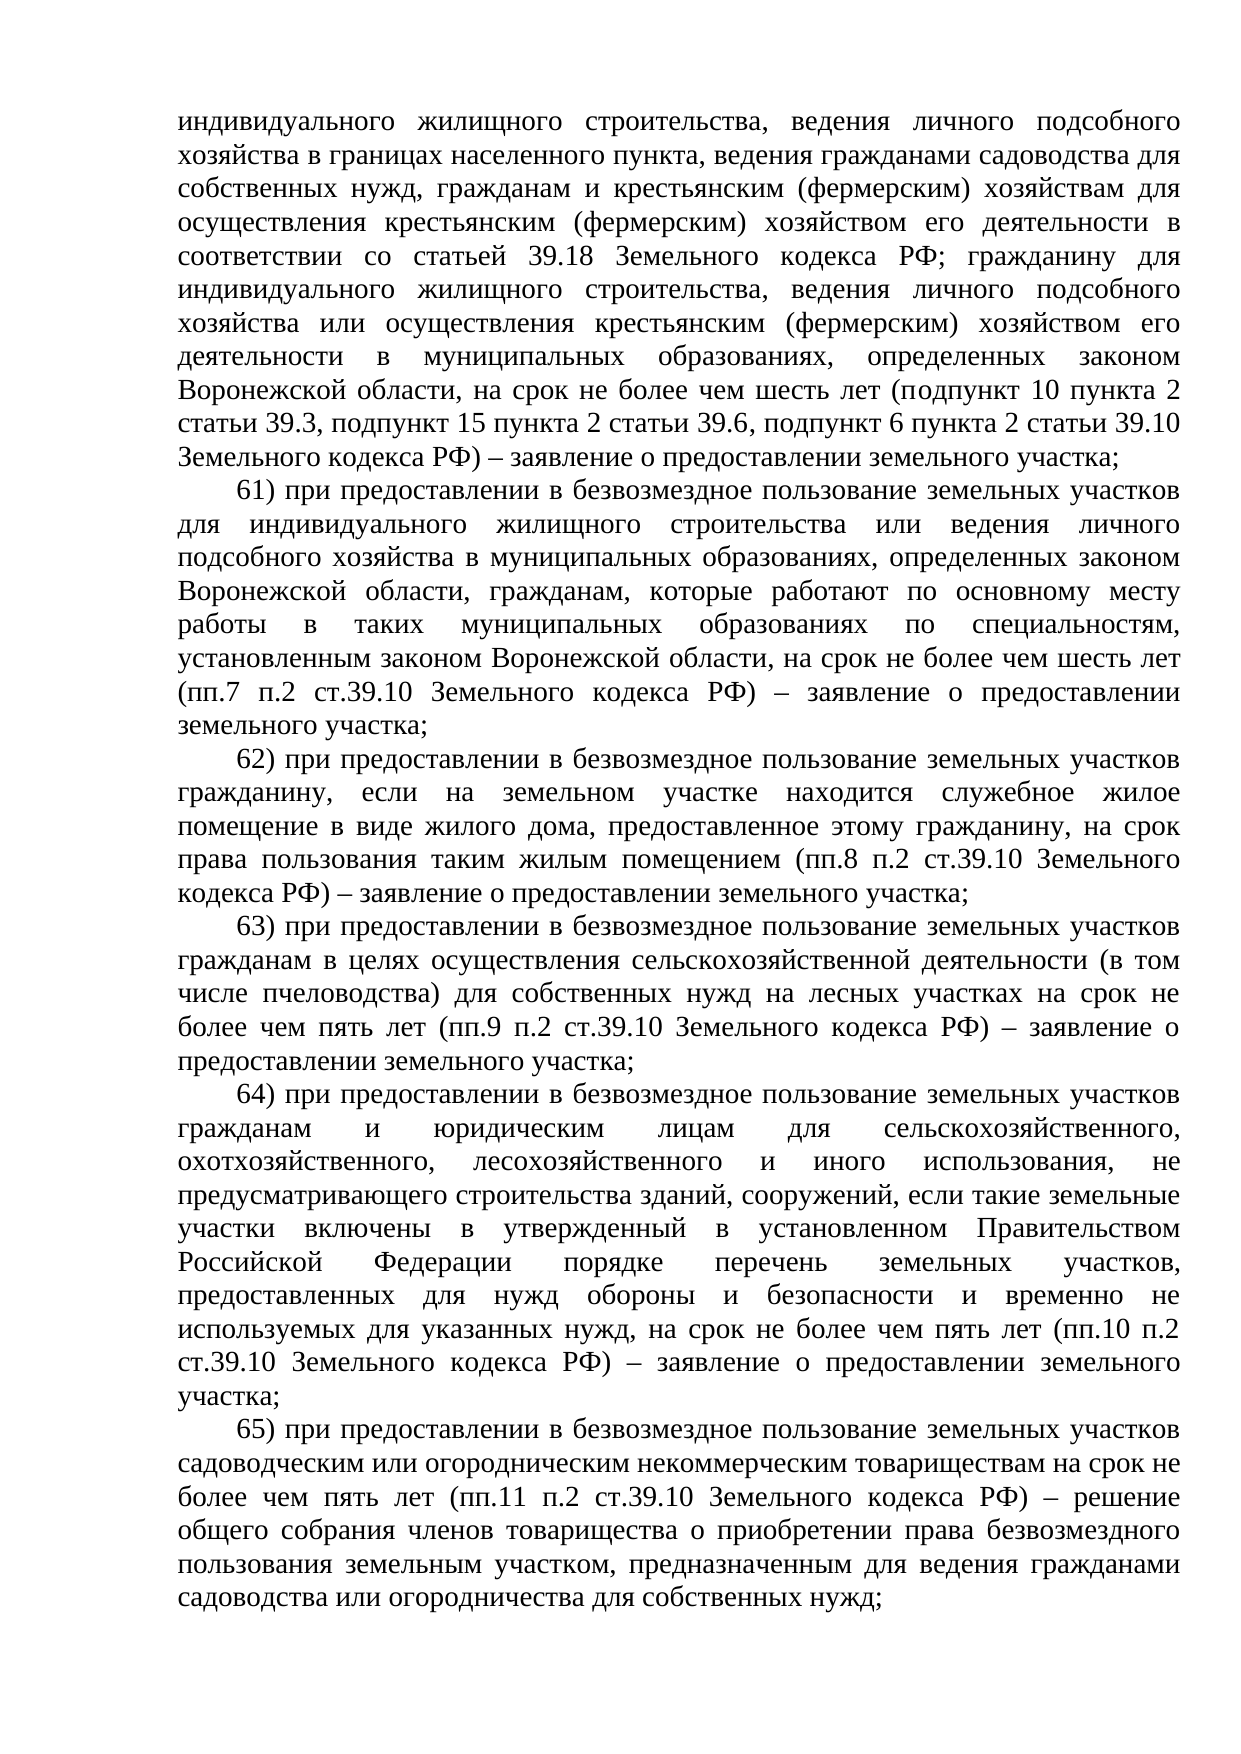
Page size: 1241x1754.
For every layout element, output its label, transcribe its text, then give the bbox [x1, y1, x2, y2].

text 65) при предоставлении в безвозмездное пользование земельных участков садоводческим или огородническим некоммерческим товариществам на срок не более чем пять лет (пп.11 п.2 ст.39.10 Земельного кодекса РФ) – решение общего собрания членов товарищества о приобретении права безвозмездного пользования земельным участком, предназначенным для ведения гражданами садоводства или огородничества для собственных нужд; [177, 1412, 1181, 1613]
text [177, 103, 1181, 472]
text 64) при предоставлении в безвозмездное пользование земельных участков гражданам и юридическим лицам для сельскохозяйственного, охотхозяйственного, лесохозяйственного и иного использования, не предусматривающего строительства зданий, сооружений, если такие земельные участки включены в утвержденный в установленном Правительством Российской Федерации порядке перечень земельных участков, предоставленных для нужд обороны и безопасности и временно не используемых для указанных нужд, на срок не более чем пять лет (пп.10 п.2 ст.39.10 Земельного кодекса РФ) – заявление о предоставлении земельного участка; [177, 1076, 1181, 1412]
text 61) при предоставлении в безвозмездное пользование земельных участков для индивидуального жилищного строительства или ведения личного подсобного хозяйства в муниципальных образованиях, определенных законом Воронежской области, гражданам, которые работают по основному месту работы в таких муниципальных образованиях по специальностям, установленным законом Воронежской области, на срок не более чем шесть лет (пп.7 п.2 ст.39.10 Земельного кодекса РФ) – заявление о предоставлении земельного участка; [177, 472, 1181, 741]
text 63) при предоставлении в безвозмездное пользование земельных участков гражданам в целях осуществления сельскохозяйственной деятельности (в том числе пчеловодства) для собственных нужд на лесных участках на срок не более чем пять лет (пп.9 п.2 ст.39.10 Земельного кодекса РФ) – заявление о предоставлении земельного участка; [177, 908, 1181, 1076]
text 62) при предоставлении в безвозмездное пользование земельных участков гражданину, если на земельном участке находится служебное жилое помещение в виде жилого дома, предоставленное этому гражданину, на срок права пользования таким жилым помещением (пп.8 п.2 ст.39.10 Земельного кодекса РФ) – заявление о предоставлении земельного участка; [177, 741, 1181, 908]
